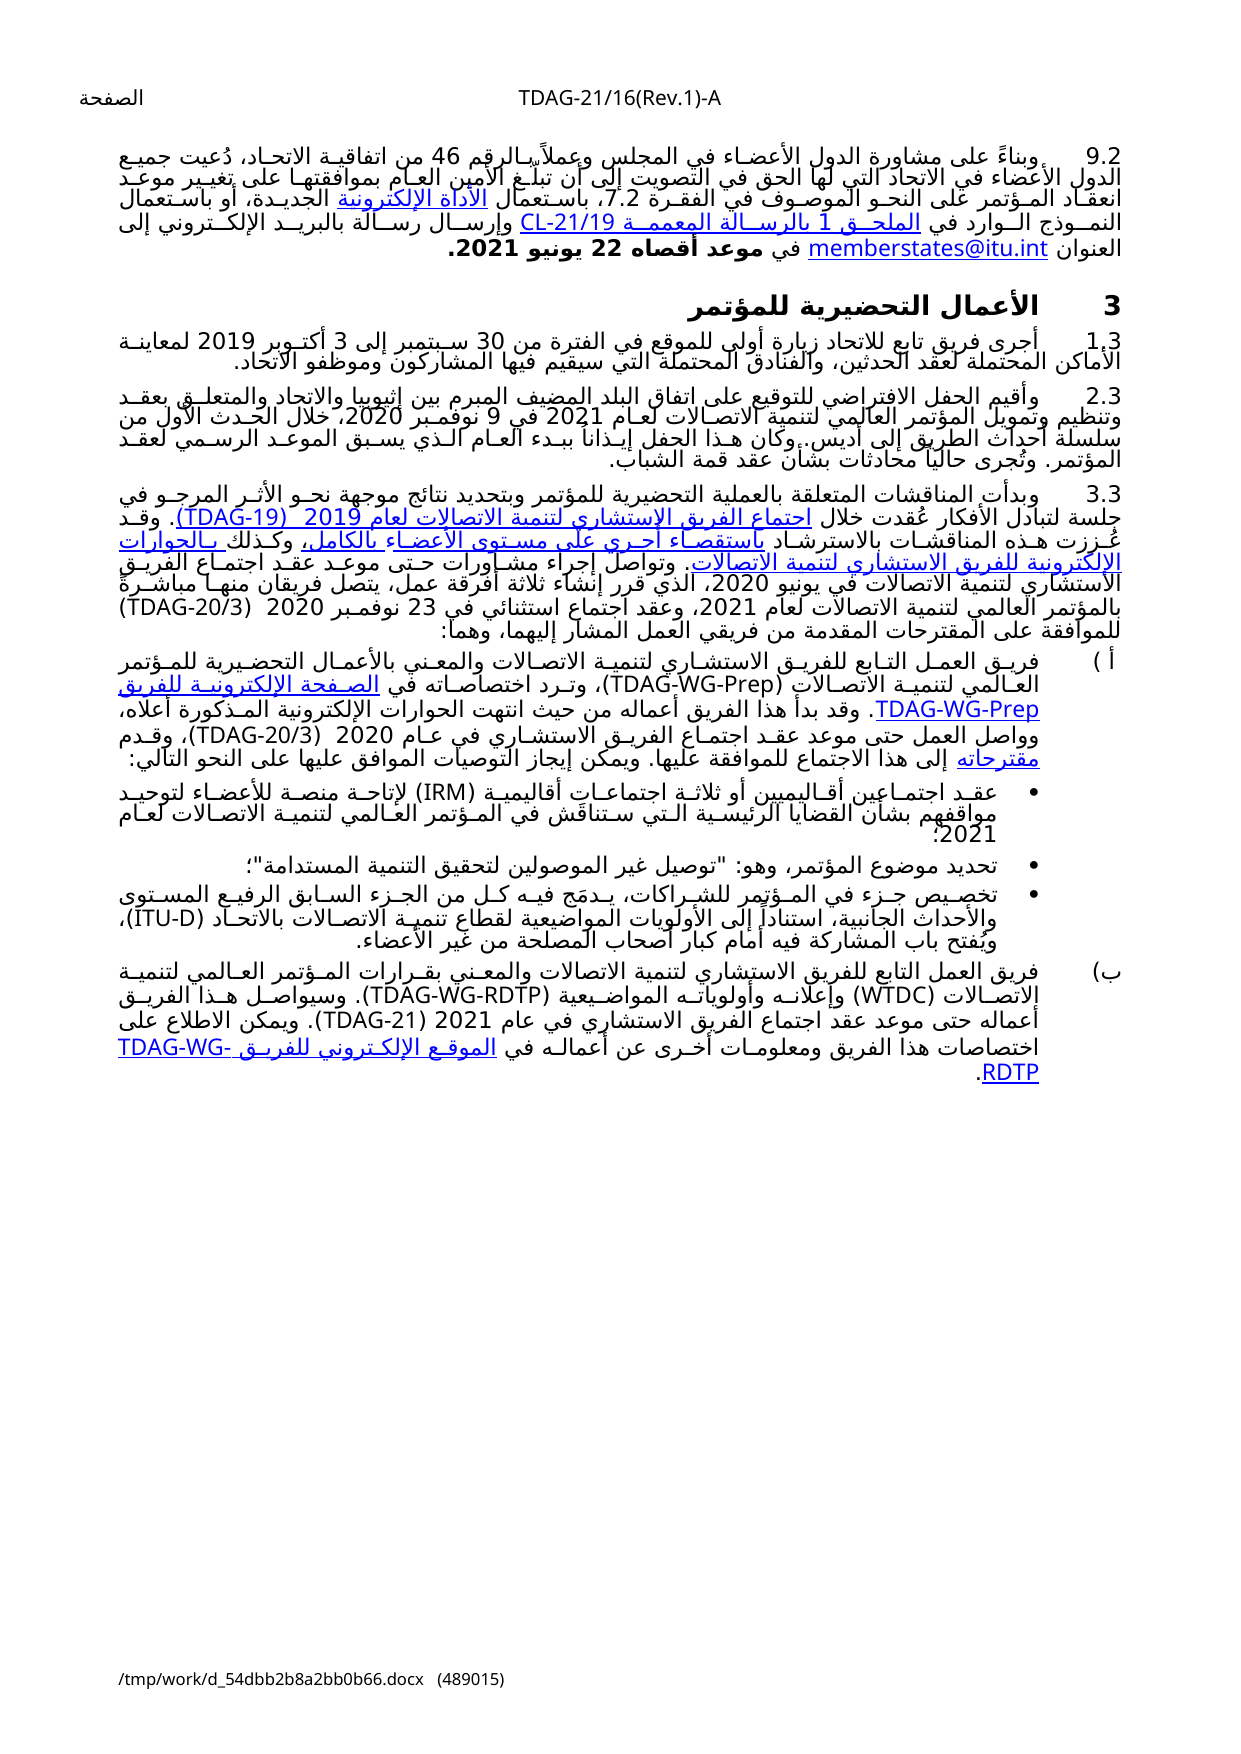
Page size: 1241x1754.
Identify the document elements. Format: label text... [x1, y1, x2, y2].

text 9.2 وبناءً على مشاورة الدول الأعضاء في المجلس وعملاً بالرقم 46 من اتفاقية الاتحاد، دُعيت جميع الدول الأعضاء في الاتحاد التي لها الحق في التصويت إلى أن تبلّغ الأمين العام بموافقتها على تغيير موعد انعقاد المؤتمر على النحو الموصوف في الفقرة 7.2، باستعمال الأداة الإلكترونية الجديدة، أو باستعمال النموذج الوارد في الملحق 1 بالرسالة المعممة CL-21/19 وإرسال رسالة بالبريد الإلكتروني إلى العنوان memberstates@itu.int في موعد أقصاه 22 يونيو 2021. [118, 148, 1122, 263]
subtitle 3 الأعمال التحضيرية للمؤتمر [834, 295, 1122, 320]
text 2.3 وأقيم الحفل الافتراضي للتوقيع على اتفاق البلد المضيف المبرم بين إثيوبيا والاتحاد والمتعلق بعقد وتنظيم وتمويل المؤتمر العالمي لتنمية الاتصالات لعام 2021 في 9 نوفمبر 2020، خلال الحدث الأول من سلسلة أحداث الطريق إلى أديس. وكان هذا الحفل إيذاناُ ببدء العام الذي يسبق الموعد الرسمي لعقد المؤتمر. وتُجرى حالياً محادثات بشأن عقد قمة الشباب. [118, 388, 1122, 473]
text 3.3 وبدأت المناقشات المتعلقة بالعملية التحضيرية للمؤتمر وبتحديد نتائج موجهة نحو الأثر المرجو في جلسة لتبادل الأفكار عُقدت خلال اجتماع الفريق الاستشاري لتنمية الاتصالات لعام 2019 (TDAG-19). وقد عُززت هذه المناقشات بالاسترشاد باستقصاء أُجري على مستوى الأعضاء بالكامل، وكذلك بالحوارات الإلكترونية للفريق الاستشاري لتنمية الاتصالات. وتواصل إجراء مشاورات حتى موعد عقد اجتماع الفريق الاستشاري لتنمية الاتصالات في يونيو 2020، الذي قرر إنشاء ثلاثة أفرقة عمل، يتصل فريقان منها مباشرةً بالمؤتمر العالمي لتنمية الاتصالات لعام 2021، وعقد اجتماع استثنائي في 23 نوفمبر 2020 (TDAG-20/3) للموافقة على المقترحات المقدمة من فريقي العمل المشار إليهما، وهما: [118, 485, 1122, 644]
subtitle 3 الأعمال التحضيرية للمؤتمر [745, 295, 913, 320]
text عقد اجتماعين أقاليميين أو ثلاثة اجتماعات أقاليمية (IRM) لإتاحة منصة للأعضاء لتوحيد مواقفهم بشأن القضايا الرئيسية التي ستناقَش في المؤتمر العالمي لتنمية الاتصالات لعام 2021؛ [118, 780, 1039, 848]
subtitle 3 الأعمال التحضيرية للمؤتمر [118, 295, 771, 320]
text 1.3 أجرى فريق تابع للاتحاد زيارة أولى للموقع في الفترة من 30 سبتمبر إلى 3 أكتوبر 2019 لمعاينة الأماكن المحتملة لعقد الحدثين، والفنادق المحتملة التي سيقيم فيها المشاركون وموظفو الاتحاد. [118, 332, 1122, 375]
text تخصيص جزء في المؤتمر للشراكات، يدمَج فيه كل من الجزء السابق الرفيع المستوى والأحداث الجانبية، استناداً إلى الأولويات المواضيعية لقطاع تنمية الاتصالات بالاتحاد (ITU-D)، ويُفتح باب المشاركة فيه أمام كبار أصحاب المصلحة من غير الأعضاء. [118, 886, 1039, 954]
text تحديد موضوع المؤتمر، وهو: "توصيل غير الموصولين لتحقيق التنمية المستدامة"؛ [577, 856, 852, 877]
text ب) فريق العمل التابع للفريق الاستشاري لتنمية الاتصالات والمعني بقرارات المؤتمر العالمي لتنمية الاتصالات (WTDC) وإعلانه وأولوياته المواضيعية (TDAG-WG-RDTP). وسيواصل هذا الفريق أعماله حتى موعد عقد اجتماع الفريق الاستشاري في عام 2021 (TDAG-21). ويمكن الاطلاع على اختصاصات هذا الفريق ومعلومات أخرى عن أعماله في الموقع الإلكتروني للفريق TDAG-WG-RDTP. [118, 963, 1122, 1087]
text تحديد موضوع المؤتمر، وهو: "توصيل غير الموصولين لتحقيق التنمية المستدامة"؛ [118, 856, 534, 877]
text أ ) فريق العمل التابع للفريق الاستشاري لتنمية الاتصالات والمعني بالأعمال التحضيرية للمؤتمر العالمي لتنمية الاتصالات (TDAG-WG-Prep)، وترد اختصاصاته في الصفحة الإلكترونية للفريق TDAG-WG-Prep. وقد بدأ هذا الفريق أعماله من حيث انتهت الحوارات الإلكترونية المذكورة أعلاه، وواصل العمل حتى موعد عقد اجتماع الفريق الاستشاري في عام 2020 (TDAG-20/3)، وقدم مقترحاته إلى هذا الاجتماع للموافقة عليها. ويمكن إيجاز التوصيات الموافق عليها على النحو التالي: [118, 652, 1122, 772]
